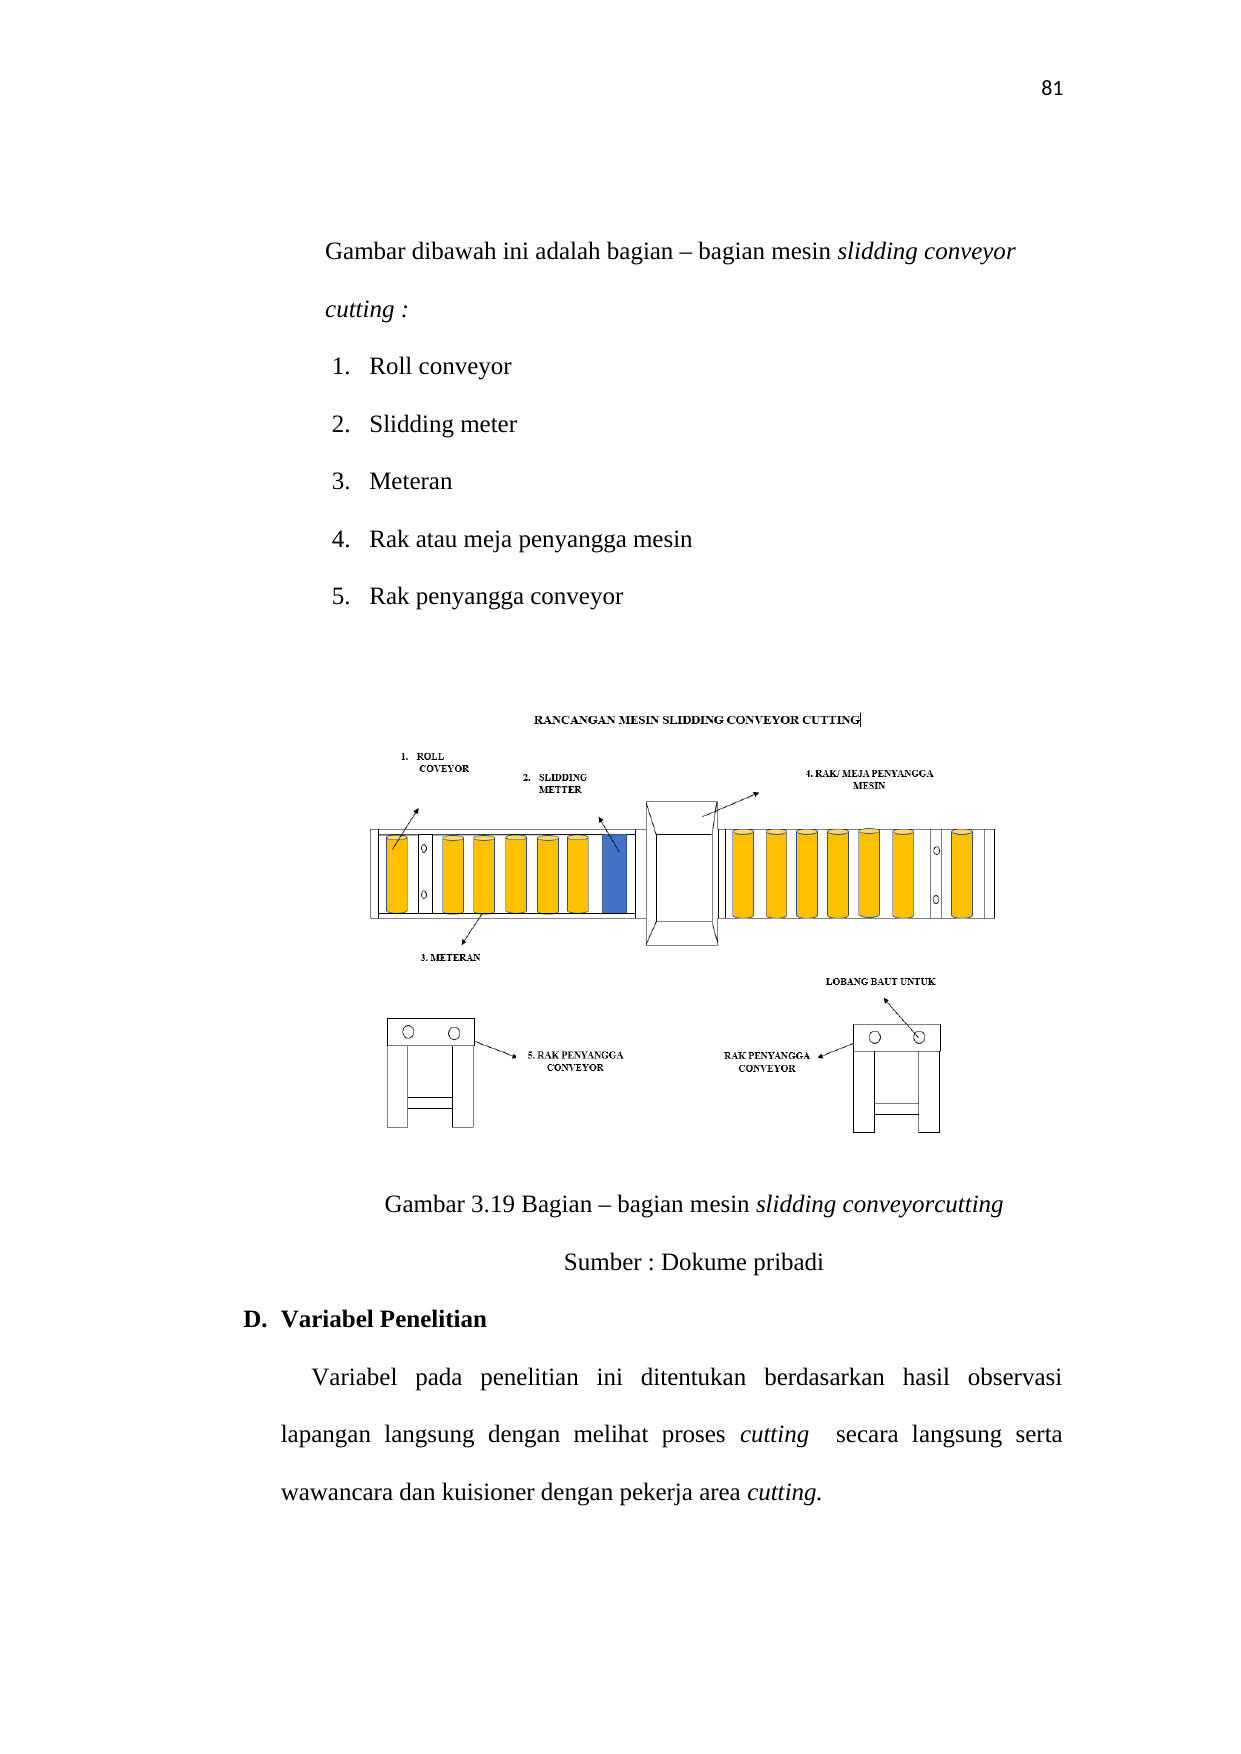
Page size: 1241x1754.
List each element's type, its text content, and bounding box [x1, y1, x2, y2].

list Rak penyangga conveyor [332, 581, 1063, 610]
list Roll conveyor [332, 351, 1063, 380]
list Slidding meter [332, 409, 1063, 437]
list Gambar dibawah ini adalah bagian – bagian mesin slidding conveyor cutting : [325, 236, 1063, 322]
list Rak atau meja penyangga mesin [332, 524, 1063, 552]
picture [334, 696, 1054, 1163]
list Gambar 3.19 Bagian – bagian mesin slidding conveyorcutting [325, 1189, 1063, 1218]
list Sumber : Dokume pribadi [325, 1247, 1063, 1275]
list Meteran [332, 466, 1063, 495]
list Variabel pada penelitian ini ditentukan berdasarkan hasil observasi lapangan langsung dengan melihat proses cutting secara langsung serta wawancara dan kuisioner dengan pekerja area cutting. [281, 1362, 1063, 1505]
list Variabel Penelitian [243, 1304, 1063, 1333]
